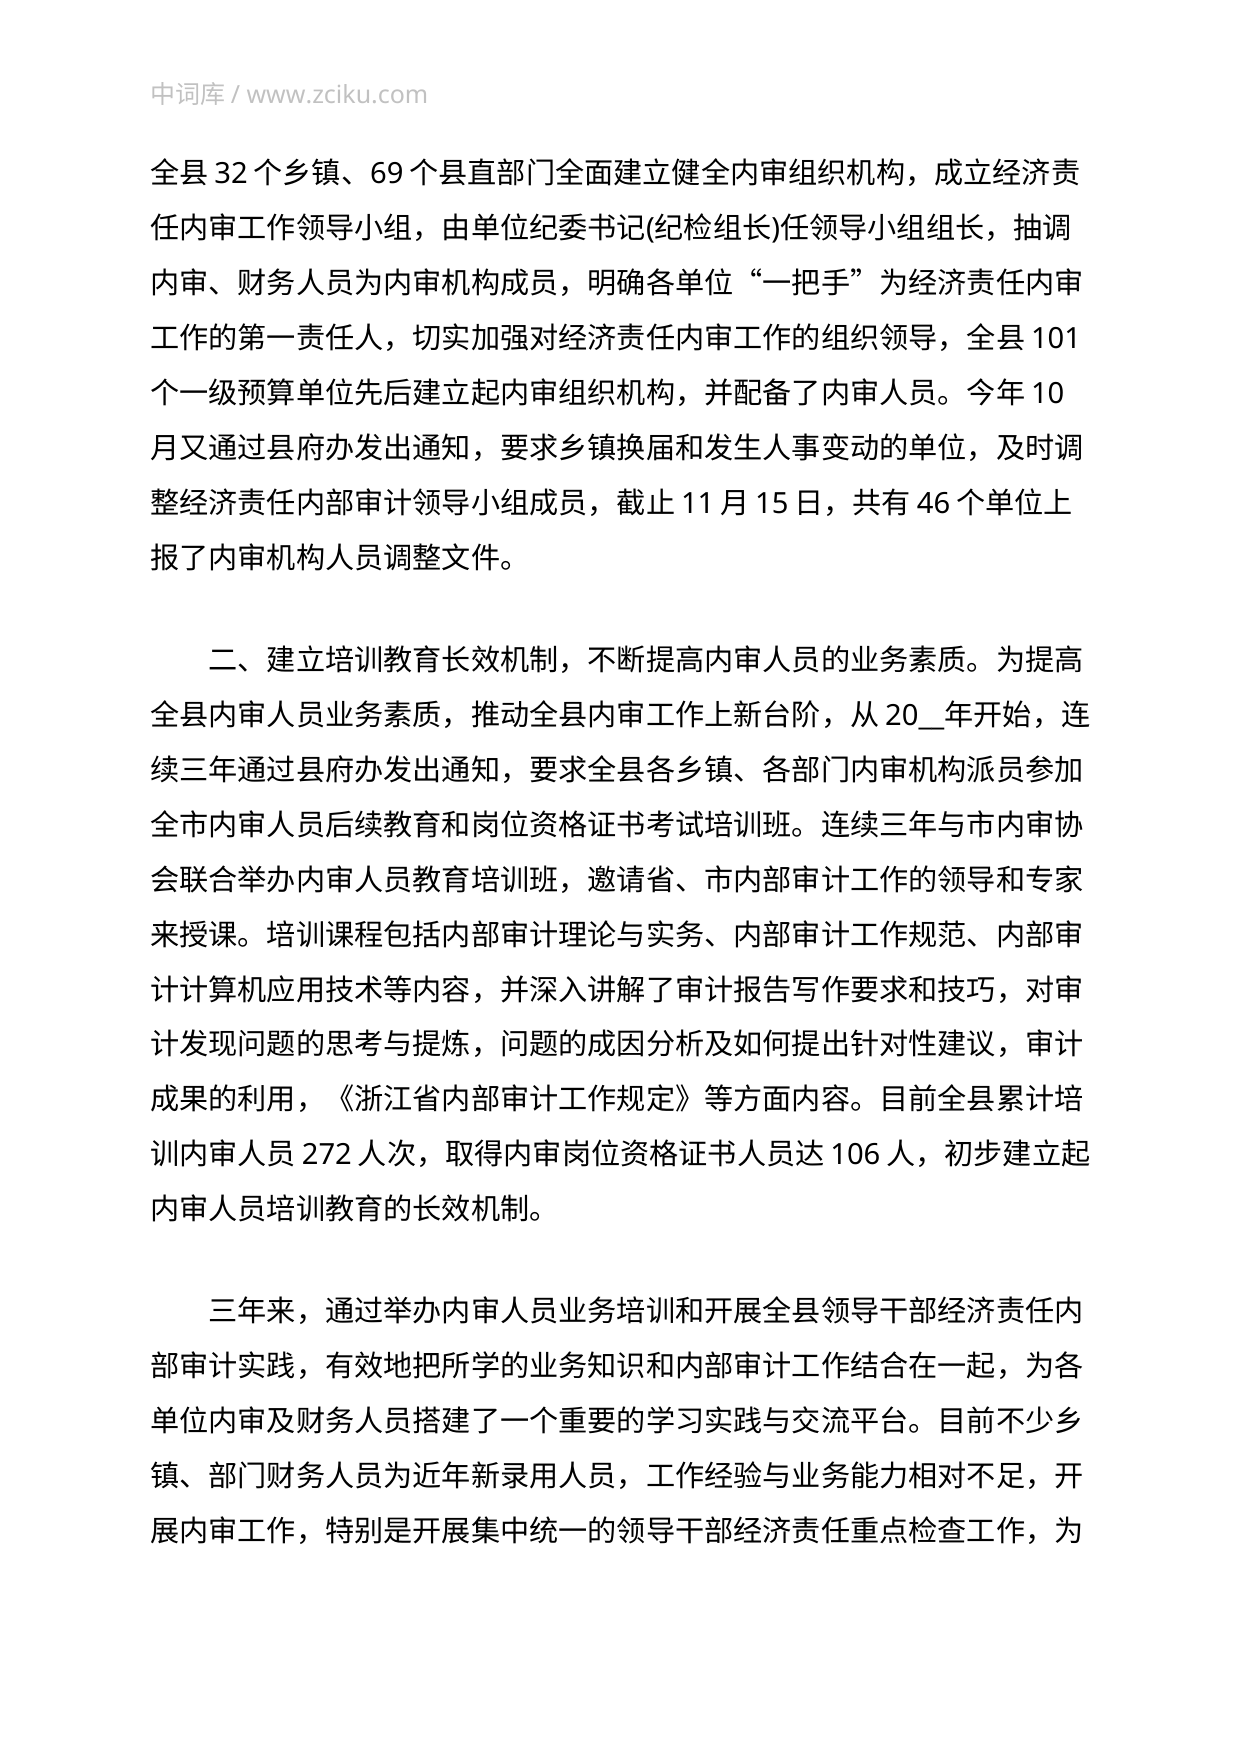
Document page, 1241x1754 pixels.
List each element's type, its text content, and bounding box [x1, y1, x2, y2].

text 二、建立培训教育长效机制，不断提高内审人员的业务素质。为提高全县内审人员业务素质，推动全县内审工作上新台阶，从20__年开始，连续三年通过县府办发出通知，要求全县各乡镇、各部门内审机构派员参加全市内审人员后续教育和岗位资格证书考试培训班。连续三年与市内审协会联合举办内审人员教育培训班，邀请省、市内部审计工作的领导和专家来授课。培训课程包括内部审计理论与实务、内部审计工作规范、内部审计计算机应用技术等内容，并深入讲解了审计报告写作要求和技巧，对审计发现问题的思考与提炼，问题的成因分析及如何提出针对性建议，审计成果的利用，《浙江省内部审计工作规定》等方面内容。目前全县累计培训内审人员272人次，取得内审岗位资格证书人员达106人，初步建立起内审人员培训教育的长效机制。 [150, 637, 1090, 1228]
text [150, 1287, 1090, 1549]
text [150, 150, 1090, 577]
